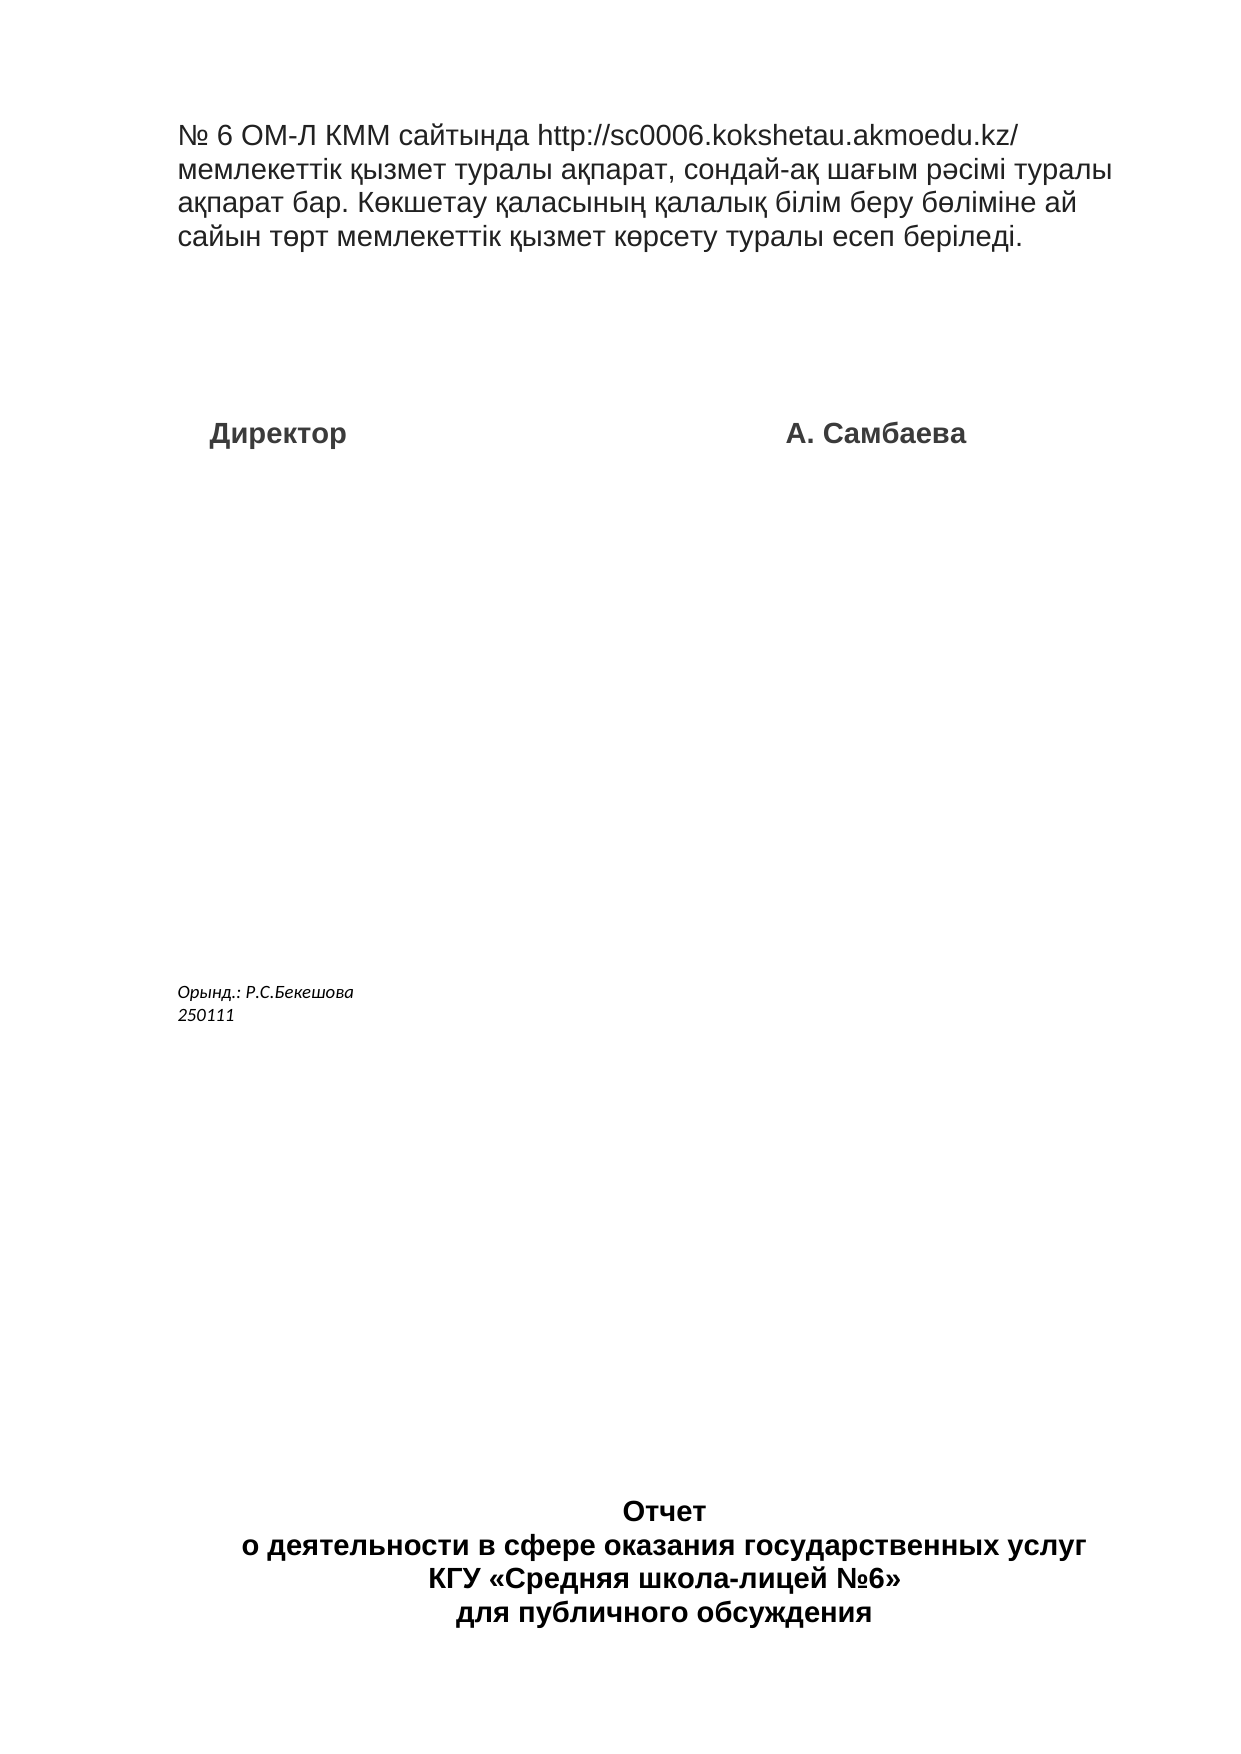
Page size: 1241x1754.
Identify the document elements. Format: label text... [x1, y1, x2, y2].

text Орынд.: Р.С.Бекешова [177, 980, 1152, 1003]
text для публичного обсуждения [177, 1594, 1152, 1628]
text Директор А. Самбаева [177, 416, 1152, 449]
text 250111 [177, 1003, 1152, 1026]
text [177, 118, 1152, 252]
text Отчет [177, 1494, 1152, 1527]
text о деятельности в сфере оказания государственных услуг [177, 1527, 1152, 1561]
text КГУ «Средняя школа-лицей №6» [177, 1561, 1152, 1594]
